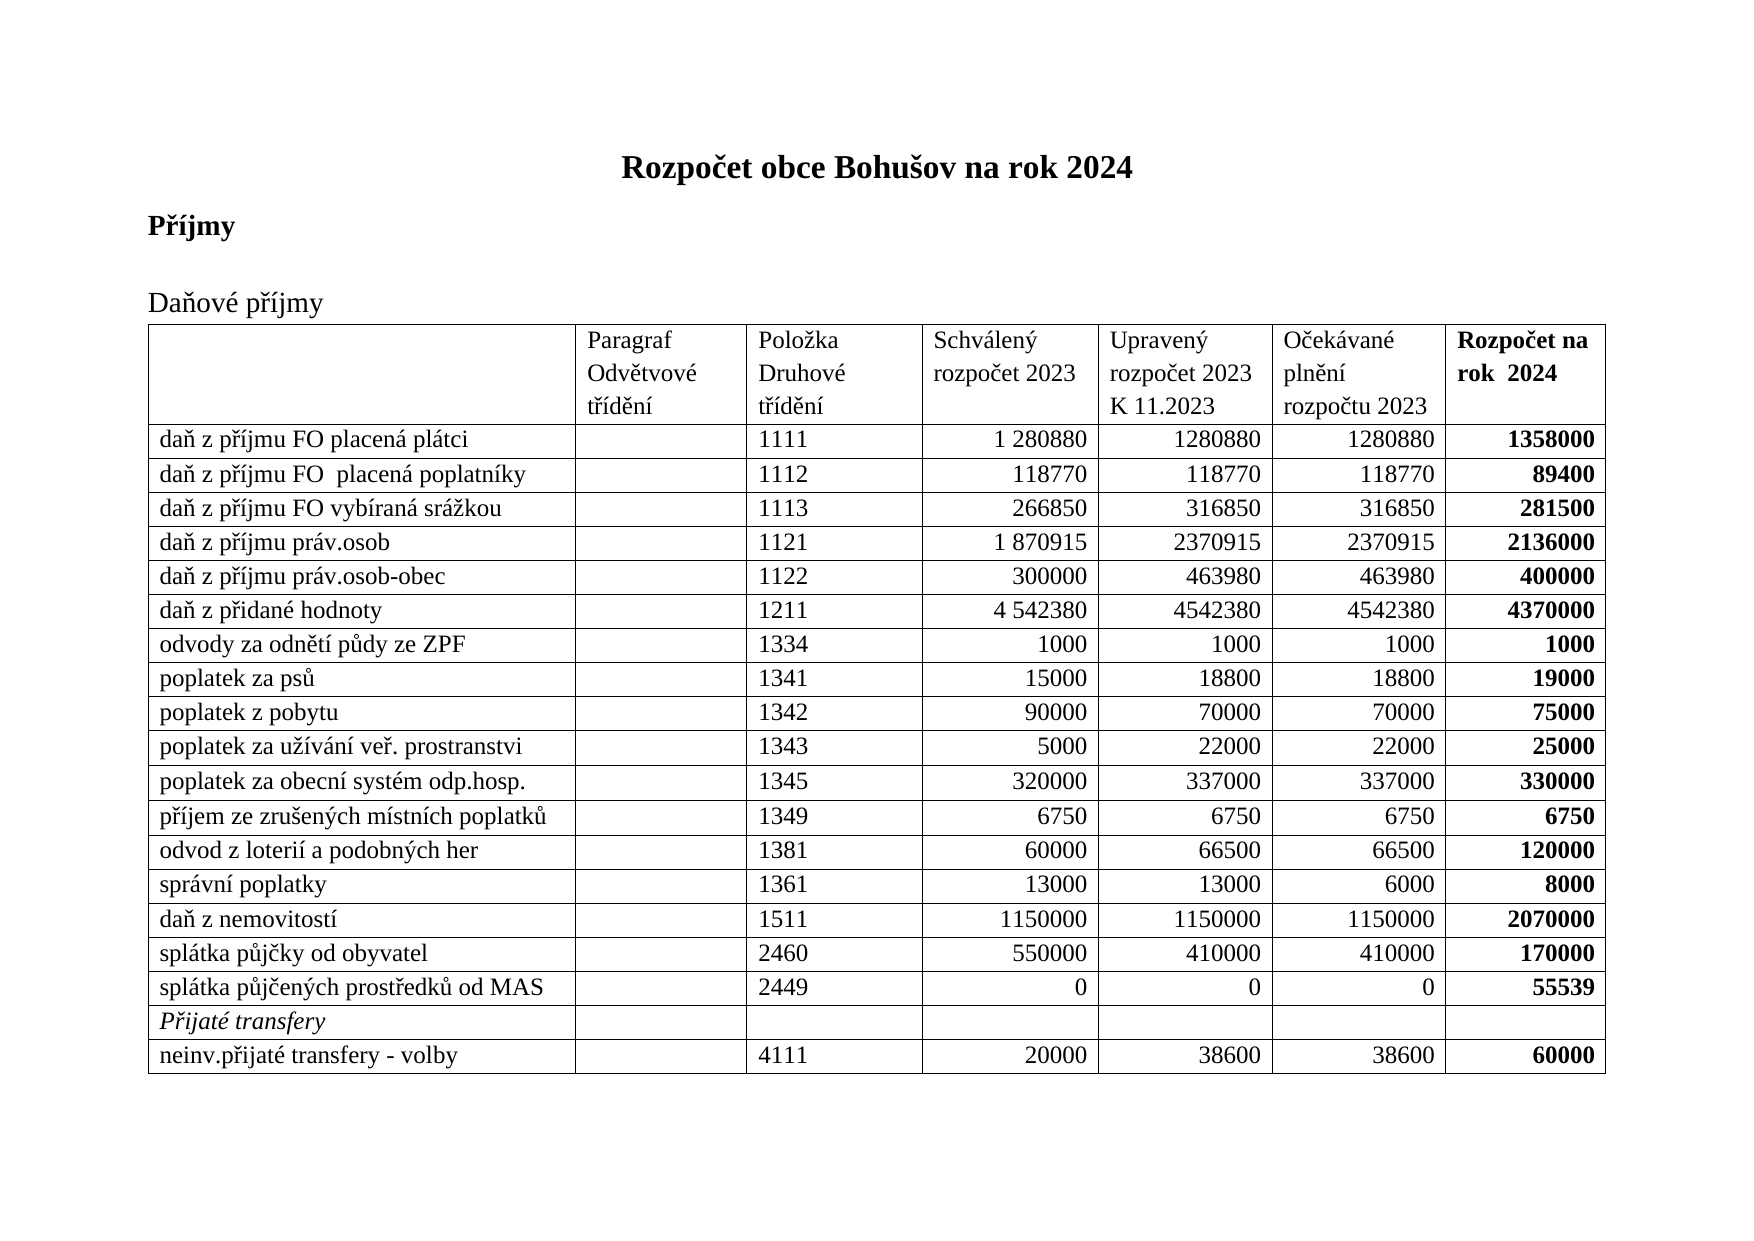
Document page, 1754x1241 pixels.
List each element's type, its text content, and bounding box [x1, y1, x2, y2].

table_cell 1342 [747, 697, 922, 730]
table_cell odvody za odnětí půdy ze ZPF [149, 629, 575, 662]
table_cell 1 870915 [923, 527, 1098, 560]
table_cell 320000 [923, 766, 1098, 800]
table_cell 25000 [1446, 731, 1605, 765]
table_header Paragraf Odvětvové třídění [576, 325, 746, 423]
table_cell poplatek za užívání veř. prostranstvi [149, 731, 575, 765]
table_cell [576, 493, 746, 526]
table_cell 463980 [1099, 561, 1272, 594]
table_cell 118770 [1273, 459, 1445, 492]
table_cell 55539 [1446, 972, 1605, 1005]
table_cell 6750 [1099, 801, 1272, 834]
table_cell [576, 425, 746, 458]
table_cell 337000 [1273, 766, 1445, 800]
table_cell [576, 629, 746, 662]
table_cell [576, 527, 746, 560]
table_cell 2460 [747, 938, 922, 971]
table_cell [576, 663, 746, 696]
table_cell 1511 [747, 904, 922, 937]
table_cell 6000 [1273, 870, 1445, 903]
table_cell 1334 [747, 629, 922, 662]
table_cell 13000 [923, 870, 1098, 903]
table_cell 1 280880 [923, 425, 1098, 458]
table_cell daň z příjmu práv.osob [149, 527, 575, 560]
table_cell 330000 [1446, 766, 1605, 800]
table_cell 550000 [923, 938, 1098, 971]
table_header Schválený rozpočet 2023 [923, 325, 1098, 423]
table_cell 1341 [747, 663, 922, 696]
table_cell [576, 731, 746, 765]
table_cell 1381 [747, 836, 922, 868]
table_cell 15000 [923, 663, 1098, 696]
table_cell 22000 [1099, 731, 1272, 765]
table_cell daň z příjmu FO placená poplatníky [149, 459, 575, 492]
text Rozpočet obce Bohušov na rok 2024 [148, 148, 1606, 186]
table_cell 1000 [1099, 629, 1272, 662]
table_cell [576, 904, 746, 937]
table_cell poplatek za obecní systém odp.hosp. [149, 766, 575, 800]
table_cell splátka půjčených prostředků od MAS [149, 972, 575, 1005]
table_cell 170000 [1446, 938, 1605, 971]
table_cell 1122 [747, 561, 922, 594]
table_cell [576, 459, 746, 492]
table_cell 1211 [747, 595, 922, 628]
table_cell poplatek za psů [149, 663, 575, 696]
table_cell 316850 [1273, 493, 1445, 526]
table_cell [576, 938, 746, 971]
table_cell 281500 [1446, 493, 1605, 526]
table_cell 8000 [1446, 870, 1605, 903]
table_cell 4542380 [1273, 595, 1445, 628]
table_cell 4370000 [1446, 595, 1605, 628]
table_cell [576, 836, 746, 868]
table_cell 337000 [1099, 766, 1272, 800]
table_cell 18800 [1273, 663, 1445, 696]
table_cell [1273, 1006, 1445, 1039]
table_cell [576, 697, 746, 730]
table_cell 2136000 [1446, 527, 1605, 560]
table_cell [576, 1040, 746, 1073]
table_cell správní poplatky [149, 870, 575, 903]
table_cell 2370915 [1273, 527, 1445, 560]
table_cell 0 [1273, 972, 1445, 1005]
table_cell 19000 [1446, 663, 1605, 696]
table_cell [576, 561, 746, 594]
table_cell 22000 [1273, 731, 1445, 765]
table_cell 1000 [1446, 629, 1605, 662]
table_header Upravený rozpočet 2023 K 11.2023 [1099, 325, 1272, 423]
table_cell poplatek z pobytu [149, 697, 575, 730]
table_cell 1113 [747, 493, 922, 526]
table_cell 60000 [923, 836, 1098, 868]
table_cell 1121 [747, 527, 922, 560]
table_cell 20000 [923, 1040, 1098, 1073]
table_cell [747, 1006, 922, 1039]
table_cell 1280880 [1273, 425, 1445, 458]
table_cell 66500 [1099, 836, 1272, 868]
table_cell 1349 [747, 801, 922, 834]
table_cell 89400 [1446, 459, 1605, 492]
table_cell [576, 595, 746, 628]
table_cell splátka půjčky od obyvatel [149, 938, 575, 971]
table_cell daň z přidané hodnoty [149, 595, 575, 628]
table_cell 410000 [1099, 938, 1272, 971]
table_cell [1446, 1006, 1605, 1039]
table_cell 1000 [1273, 629, 1445, 662]
table_header Rozpočet na rok 2024 [1446, 325, 1605, 423]
table_cell 1150000 [1099, 904, 1272, 937]
table_cell 400000 [1446, 561, 1605, 594]
table_cell 118770 [923, 459, 1098, 492]
table_header [149, 325, 575, 423]
table_cell 1358000 [1446, 425, 1605, 458]
text Daňové příjmy [148, 285, 1606, 319]
table_cell Přijaté transfery [149, 1006, 575, 1039]
table_cell daň z příjmu FO vybíraná srážkou [149, 493, 575, 526]
table_cell 6750 [923, 801, 1098, 834]
table_cell 6750 [1273, 801, 1445, 834]
table_cell 4 542380 [923, 595, 1098, 628]
table_cell [576, 972, 746, 1005]
table_cell [576, 870, 746, 903]
table_cell [576, 766, 746, 800]
table_header Položka Druhové třídění [747, 325, 922, 423]
table_cell 13000 [1099, 870, 1272, 903]
table_cell 1345 [747, 766, 922, 800]
table_cell 1361 [747, 870, 922, 903]
table_cell 4542380 [1099, 595, 1272, 628]
table_cell 266850 [923, 493, 1098, 526]
table_cell 70000 [1099, 697, 1272, 730]
table_cell 75000 [1446, 697, 1605, 730]
table_cell 1150000 [1273, 904, 1445, 937]
table_cell 4111 [747, 1040, 922, 1073]
table_cell [576, 801, 746, 834]
table_cell neinv.přijaté transfery - volby [149, 1040, 575, 1073]
table_cell 6750 [1446, 801, 1605, 834]
table_cell 2449 [747, 972, 922, 1005]
table_cell daň z příjmu FO placená plátci [149, 425, 575, 458]
table_cell [1099, 1006, 1272, 1039]
table_cell odvod z loterií a podobných her [149, 836, 575, 868]
table_cell 70000 [1273, 697, 1445, 730]
table_cell 66500 [1273, 836, 1445, 868]
table_cell 1280880 [1099, 425, 1272, 458]
table_cell 1000 [923, 629, 1098, 662]
table_cell [576, 1006, 746, 1039]
table_cell 0 [1099, 972, 1272, 1005]
table_cell 5000 [923, 731, 1098, 765]
table_cell 0 [923, 972, 1098, 1005]
table_cell 90000 [923, 697, 1098, 730]
table_cell 2070000 [1446, 904, 1605, 937]
table_cell 38600 [1273, 1040, 1445, 1073]
table_cell daň z příjmu práv.osob-obec [149, 561, 575, 594]
table_cell 2370915 [1099, 527, 1272, 560]
table_cell [923, 1006, 1098, 1039]
table_cell 300000 [923, 561, 1098, 594]
table_cell 410000 [1273, 938, 1445, 971]
table_cell 1343 [747, 731, 922, 765]
table_cell 118770 [1099, 459, 1272, 492]
table_cell 1112 [747, 459, 922, 492]
table_cell 18800 [1099, 663, 1272, 696]
table_cell 1150000 [923, 904, 1098, 937]
text Příjmy [148, 208, 1606, 242]
table_cell daň z nemovitostí [149, 904, 575, 937]
table_header Očekávané plnění rozpočtu 2023 [1273, 325, 1445, 423]
table_cell 60000 [1446, 1040, 1605, 1073]
table_cell 1111 [747, 425, 922, 458]
table_cell 38600 [1099, 1040, 1272, 1073]
table_cell příjem ze zrušených místních poplatků [149, 801, 575, 834]
table_cell 463980 [1273, 561, 1445, 594]
table_cell 120000 [1446, 836, 1605, 868]
table_cell 316850 [1099, 493, 1272, 526]
